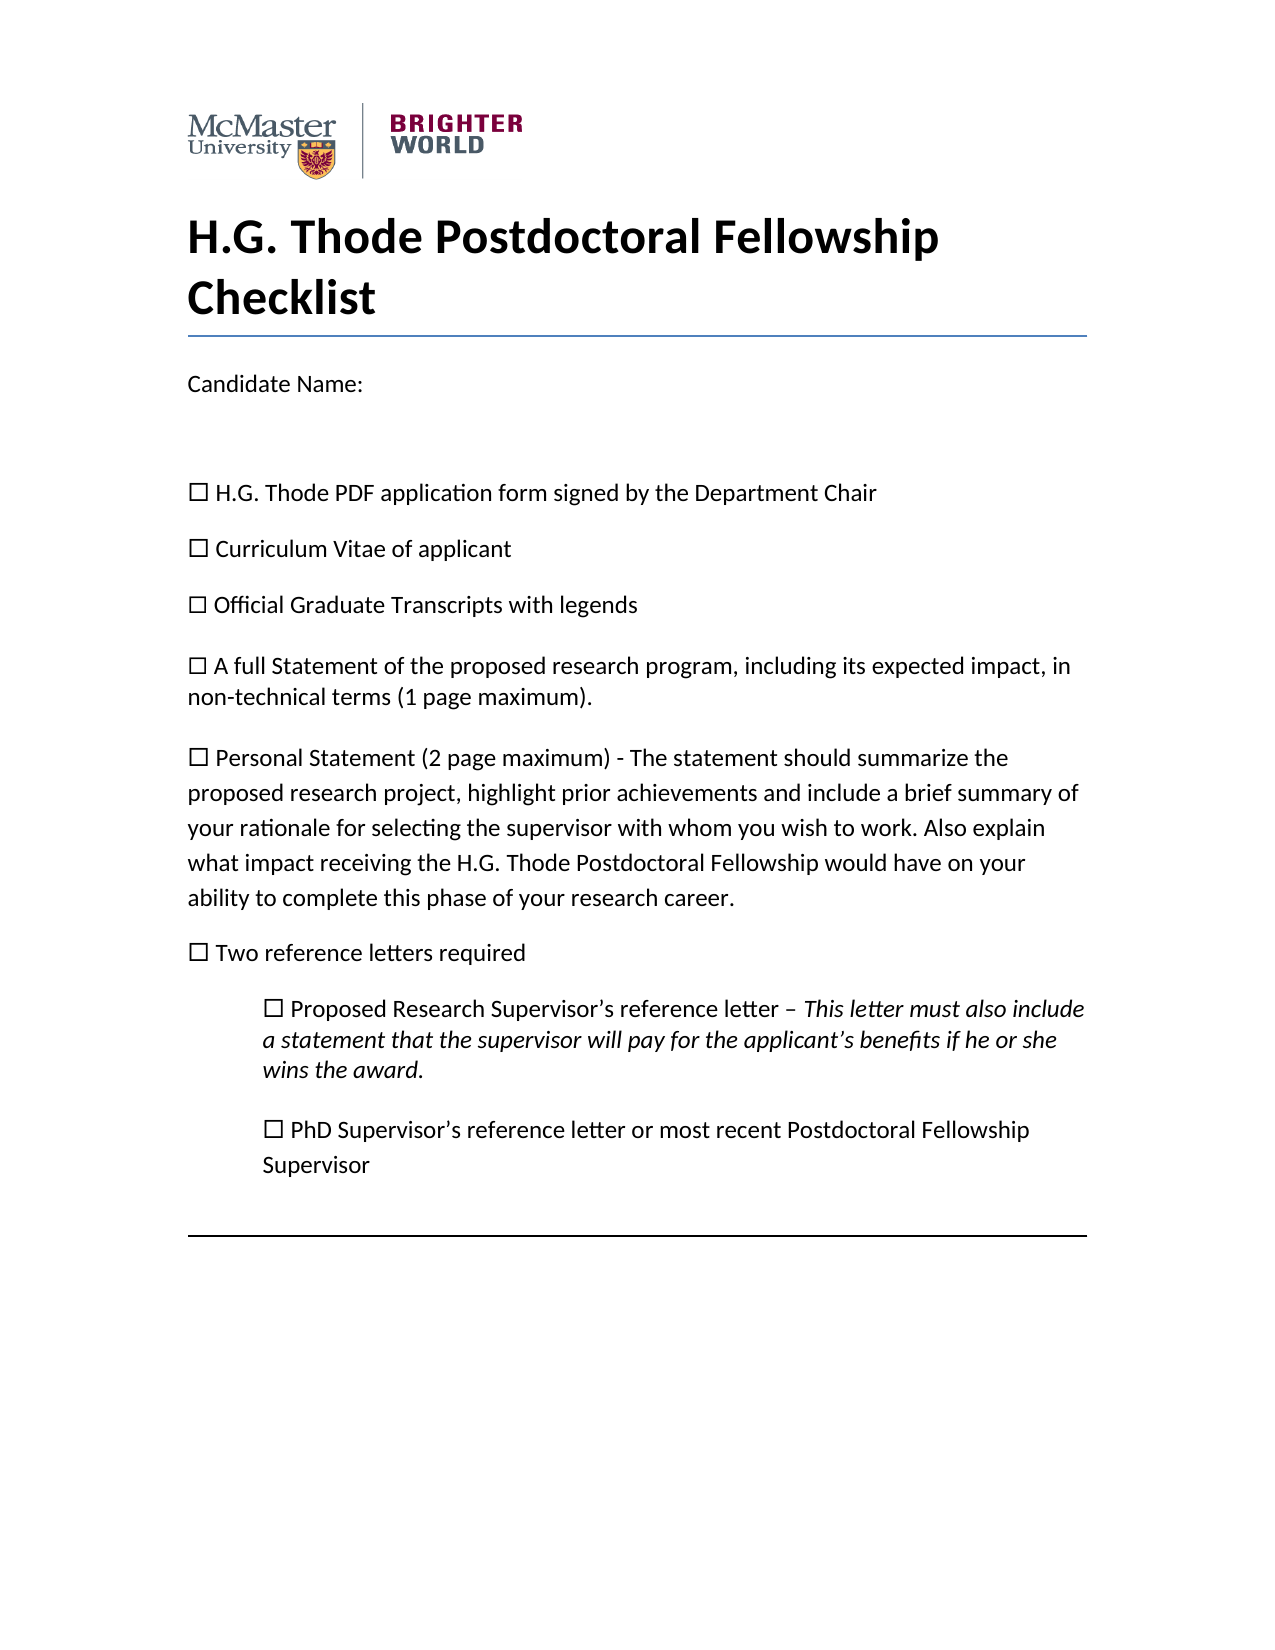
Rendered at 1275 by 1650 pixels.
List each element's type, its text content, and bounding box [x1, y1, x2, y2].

text H.G. Thode PDF application form signed by the Department Chair [187, 477, 1087, 508]
text Proposed Research Supervisor’s reference letter – This letter must also include a statement that the supervisor will pay for the applicant’s benefits if he or she wins the award. [262, 993, 1087, 1085]
picture [187, 103, 522, 180]
text Curriculum Vitae of applicant [187, 533, 1087, 564]
text PhD Supervisor’s reference letter or most recent Postdoctoral Fellowship Supervisor [262, 1114, 1087, 1180]
text Candidate Name: [187, 368, 1087, 399]
title H.G. Thode Postdoctoral Fellowship Checklist [187, 204, 1087, 337]
text Official Graduate Transcripts with legends [187, 589, 1087, 620]
text A full Statement of the proposed research program, including its expected impact, in non-technical terms (1 page maximum). [187, 650, 1087, 711]
text Personal Statement (2 page maximum) - The statement should summarize the proposed research project, highlight prior achievements and include a brief summary of your rationale for selecting the supervisor with whom you wish to work. Also explain what impact receiving the H.G. Thode Postdoctoral Fellowship would have on your ability to complete this phase of your research career. [187, 742, 1087, 912]
text Two reference letters required [187, 938, 1087, 968]
